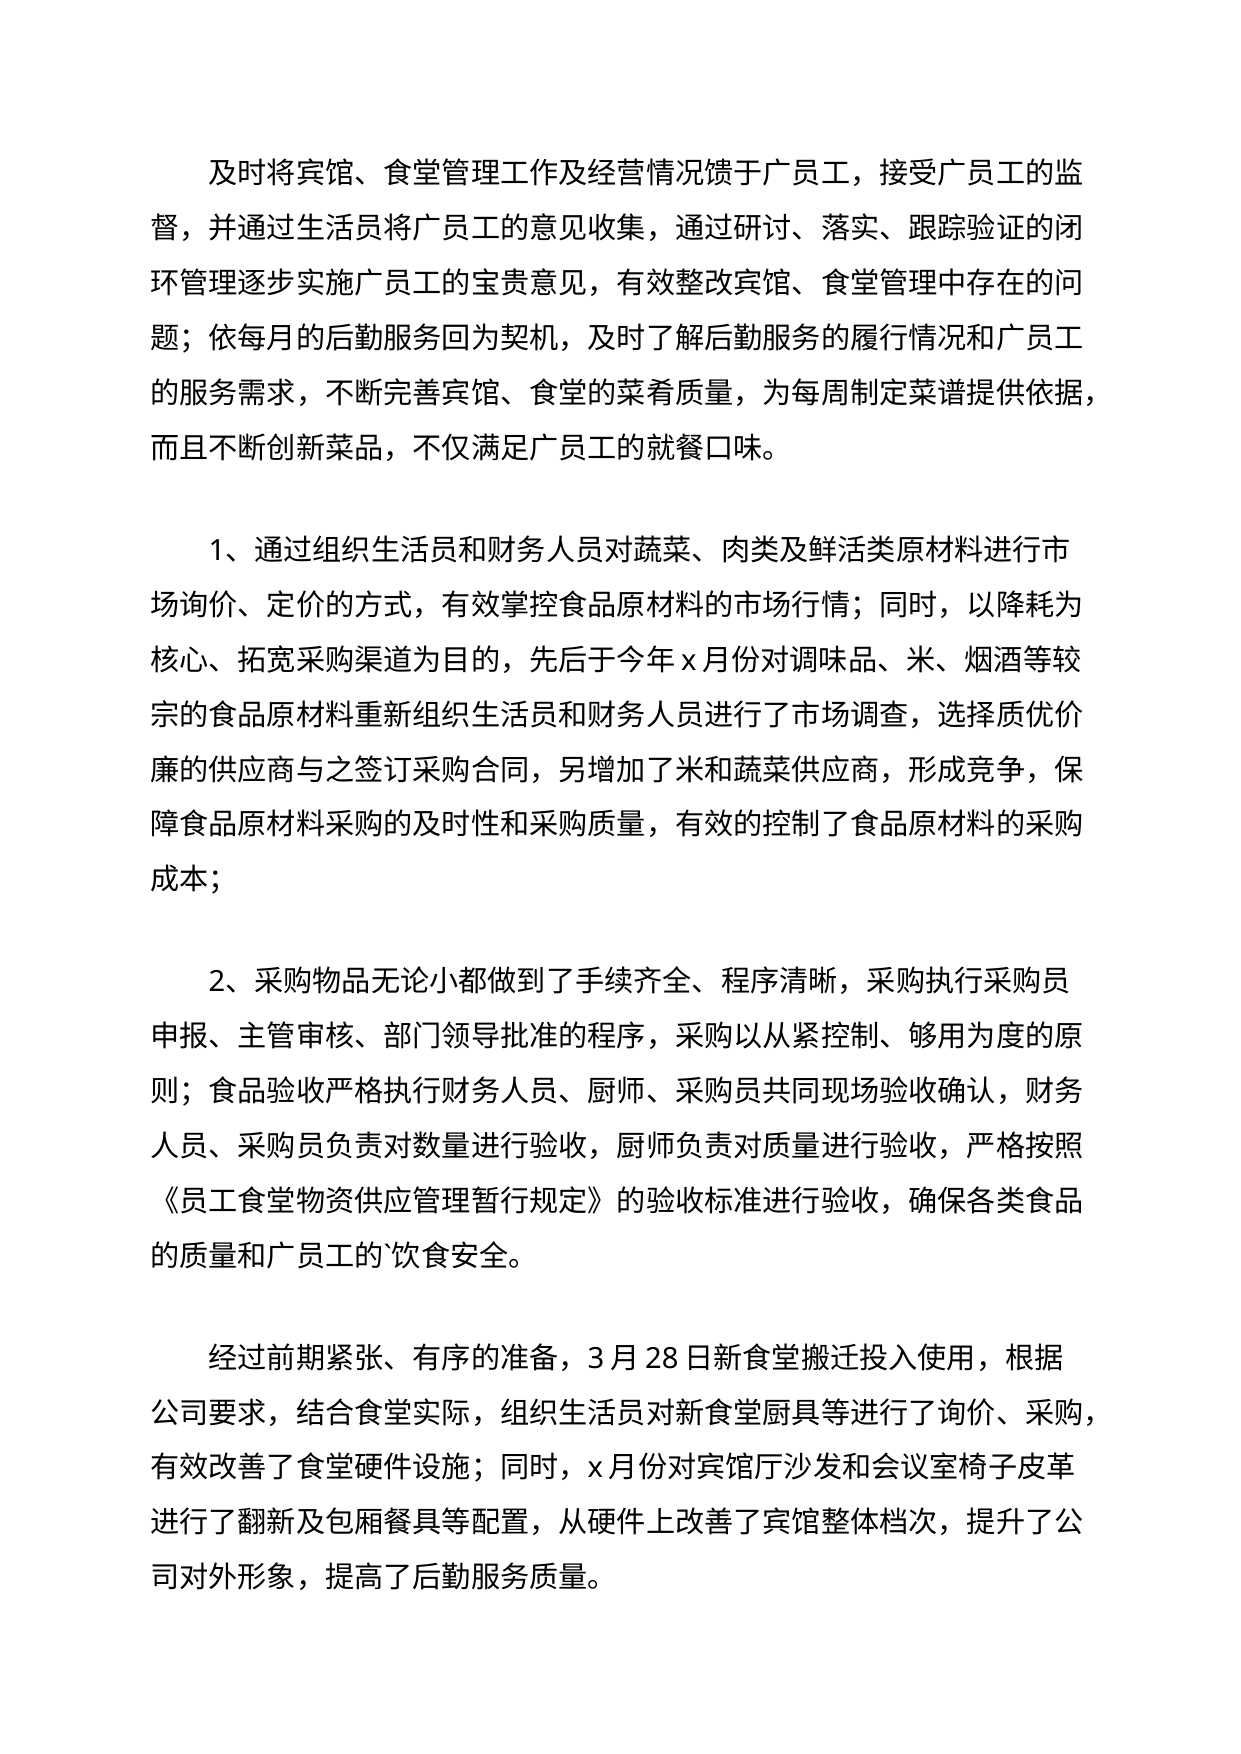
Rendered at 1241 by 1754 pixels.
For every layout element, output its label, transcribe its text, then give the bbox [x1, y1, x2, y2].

text 及时将宾馆、食堂管理工作及经营情况馈于广员工，接受广员工的监督，并通过生活员将广员工的意见收集，通过研讨、落实、跟踪验证的闭环管理逐步实施广员工的宝贵意见，有效整改宾馆、食堂管理中存在的问题；依每月的后勤服务回为契机，及时了解后勤服务的履行情况和广员工的服务需求，不断完善宾馆、食堂的菜肴质量，为每周制定菜谱提供依据，而且不断创新菜品，不仅满足广员工的就餐口味。 [150, 150, 1090, 467]
text 2、采购物品无论小都做到了手续齐全、程序清晰，采购执行采购员申报、主管审核、部门领导批准的程序，采购以从紧控制、够用为度的原则；食品验收严格执行财务人员、厨师、采购员共同现场验收确认，财务人员、采购员负责对数量进行验收，厨师负责对质量进行验收，严格按照《员工食堂物资供应管理暂行规定》的验收标准进行验收，确保各类食品的质量和广员工的`饮食安全。 [150, 958, 1090, 1274]
text 1、通过组织生活员和财务人员对蔬菜、肉类及鲜活类原材料进行市场询价、定价的方式，有效掌控食品原材料的市场行情；同时，以降耗为核心、拓宽采购渠道为目的，先后于今年x月份对调味品、米、烟酒等较宗的食品原材料重新组织生活员和财务人员进行了市场调查，选择质优价廉的供应商与之签订采购合同，另增加了米和蔬菜供应商，形成竞争，保障食品原材料采购的及时性和采购质量，有效的控制了食品原材料的采购成本； [150, 526, 1090, 898]
text 经过前期紧张、有序的准备，3月28日新食堂搬迁投入使用，根据公司要求，结合食堂实际，组织生活员对新食堂厨具等进行了询价、采购，有效改善了食堂硬件设施；同时，x月份对宾馆厅沙发和会议室椅子皮革进行了翻新及包厢餐具等配置，从硬件上改善了宾馆整体档次，提升了公司对外形象，提高了后勤服务质量。 [150, 1334, 1090, 1596]
